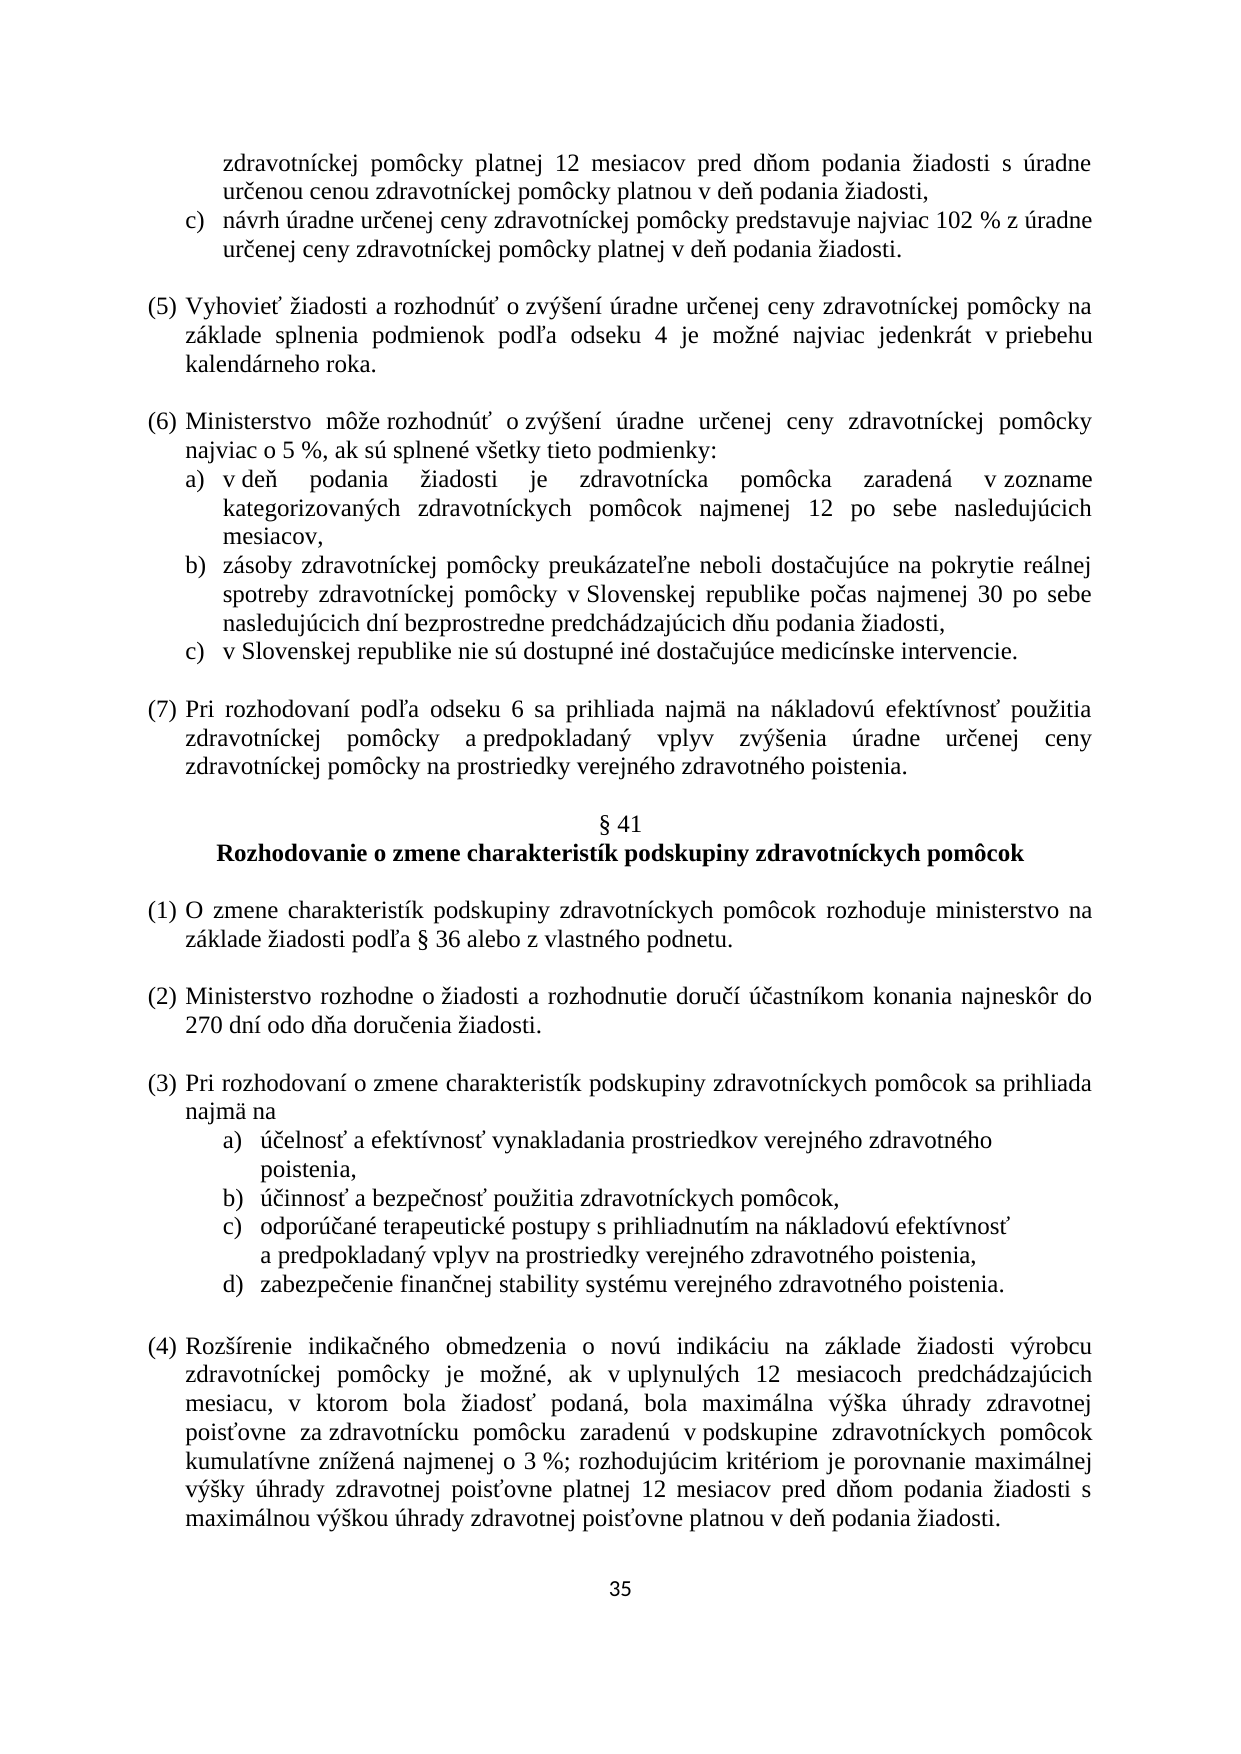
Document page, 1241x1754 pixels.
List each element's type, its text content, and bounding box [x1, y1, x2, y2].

list v Slovenskej republike nie sú dostupné iné dostačujúce medicínske intervencie. [185, 636, 1092, 665]
text Rozhodovanie o zmene charakteristík podskupiny zdravotníckych pomôcok [148, 838, 1092, 866]
list Pri rozhodovaní podľa odseku 6 sa prihliada najmä na nákladovú efektívnosť použitia zdravotníckej pomôcky a predpokladaný vplyv zvýšenia úradne určenej ceny zdravotníckej pomôcky na prostriedky verejného zdravotného poistenia. [148, 694, 1092, 780]
list Rozšírenie indikačného obmedzenia o novú indikáciu na základe žiadosti výrobcu zdravotníckej pomôcky je možné, ak v uplynulých 12 mesiacoch predchádzajúcich mesiacu, v ktorom bola žiadosť podaná, bola maximálna výška úhrady zdravotnej poisťovne za zdravotnícku pomôcku zaradenú v podskupine zdravotníckych pomôcok kumulatívne znížená najmenej o 3 %; rozhodujúcim kritériom je porovnanie maximálnej výšky úhrady zdravotnej poisťovne platnej 12 mesiacov pred dňom podania žiadosti s maximálnou výškou úhrady zdravotnej poisťovne platnou v deň podania žiadosti. [148, 1331, 1092, 1532]
list účinnosť a bezpečnosť použitia zdravotníckych pomôcok, [223, 1183, 1092, 1211]
list v deň podania žiadosti je zdravotnícka pomôcka zaradená v zozname kategorizovaných zdravotníckych pomôcok najmenej 12 po sebe nasledujúcich mesiacov, [185, 464, 1092, 550]
list zásoby zdravotníckej pomôcky preukázateľne neboli dostačujúce na pokrytie reálnej spotreby zdravotníckej pomôcky v Slovenskej republike počas najmenej 30 po sebe nasledujúcich dní bezprostredne predchádzajúcich dňu podania žiadosti, [185, 550, 1092, 636]
list odporúčané terapeutické postupy s prihliadnutím na nákladovú efektívnosť a predpokladaný vplyv na prostriedky verejného zdravotného poistenia, [223, 1211, 1092, 1269]
list Pri rozhodovaní o zmene charakteristík podskupiny zdravotníckych pomôcok sa prihliada najmä na [148, 1068, 1092, 1125]
list Vyhovieť žiadosti a rozhodnúť o zvýšení úradne určenej ceny zdravotníckej pomôcky na základe splnenia podmienok podľa odseku 4 je možné najviac jedenkrát v priebehu kalendárneho roka. [148, 291, 1092, 378]
list Ministerstvo môže rozhodnúť o zvýšení úradne určenej ceny zdravotníckej pomôcky najviac o 5 %, ak sú splnené všetky tieto podmienky: [148, 406, 1092, 464]
list zabezpečenie finančnej stability systému verejného zdravotného poistenia. [223, 1269, 1092, 1298]
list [185, 148, 1092, 205]
text § 41 [148, 809, 1092, 838]
list O zmene charakteristík podskupiny zdravotníckych pomôcok rozhoduje ministerstvo na základe žiadosti podľa § 36 alebo z vlastného podnetu. [148, 895, 1092, 953]
list návrh úradne určenej ceny zdravotníckej pomôcky predstavuje najviac 102 % z úradne určenej ceny zdravotníckej pomôcky platnej v deň podania žiadosti. [185, 205, 1092, 263]
list účelnosť a efektívnosť vynakladania prostriedkov verejného zdravotného poistenia, [223, 1125, 1092, 1183]
list Ministerstvo rozhodne o žiadosti a rozhodnutie doručí účastníkom konania najneskôr do 270 dní odo dňa doručenia žiadosti. [148, 981, 1092, 1039]
